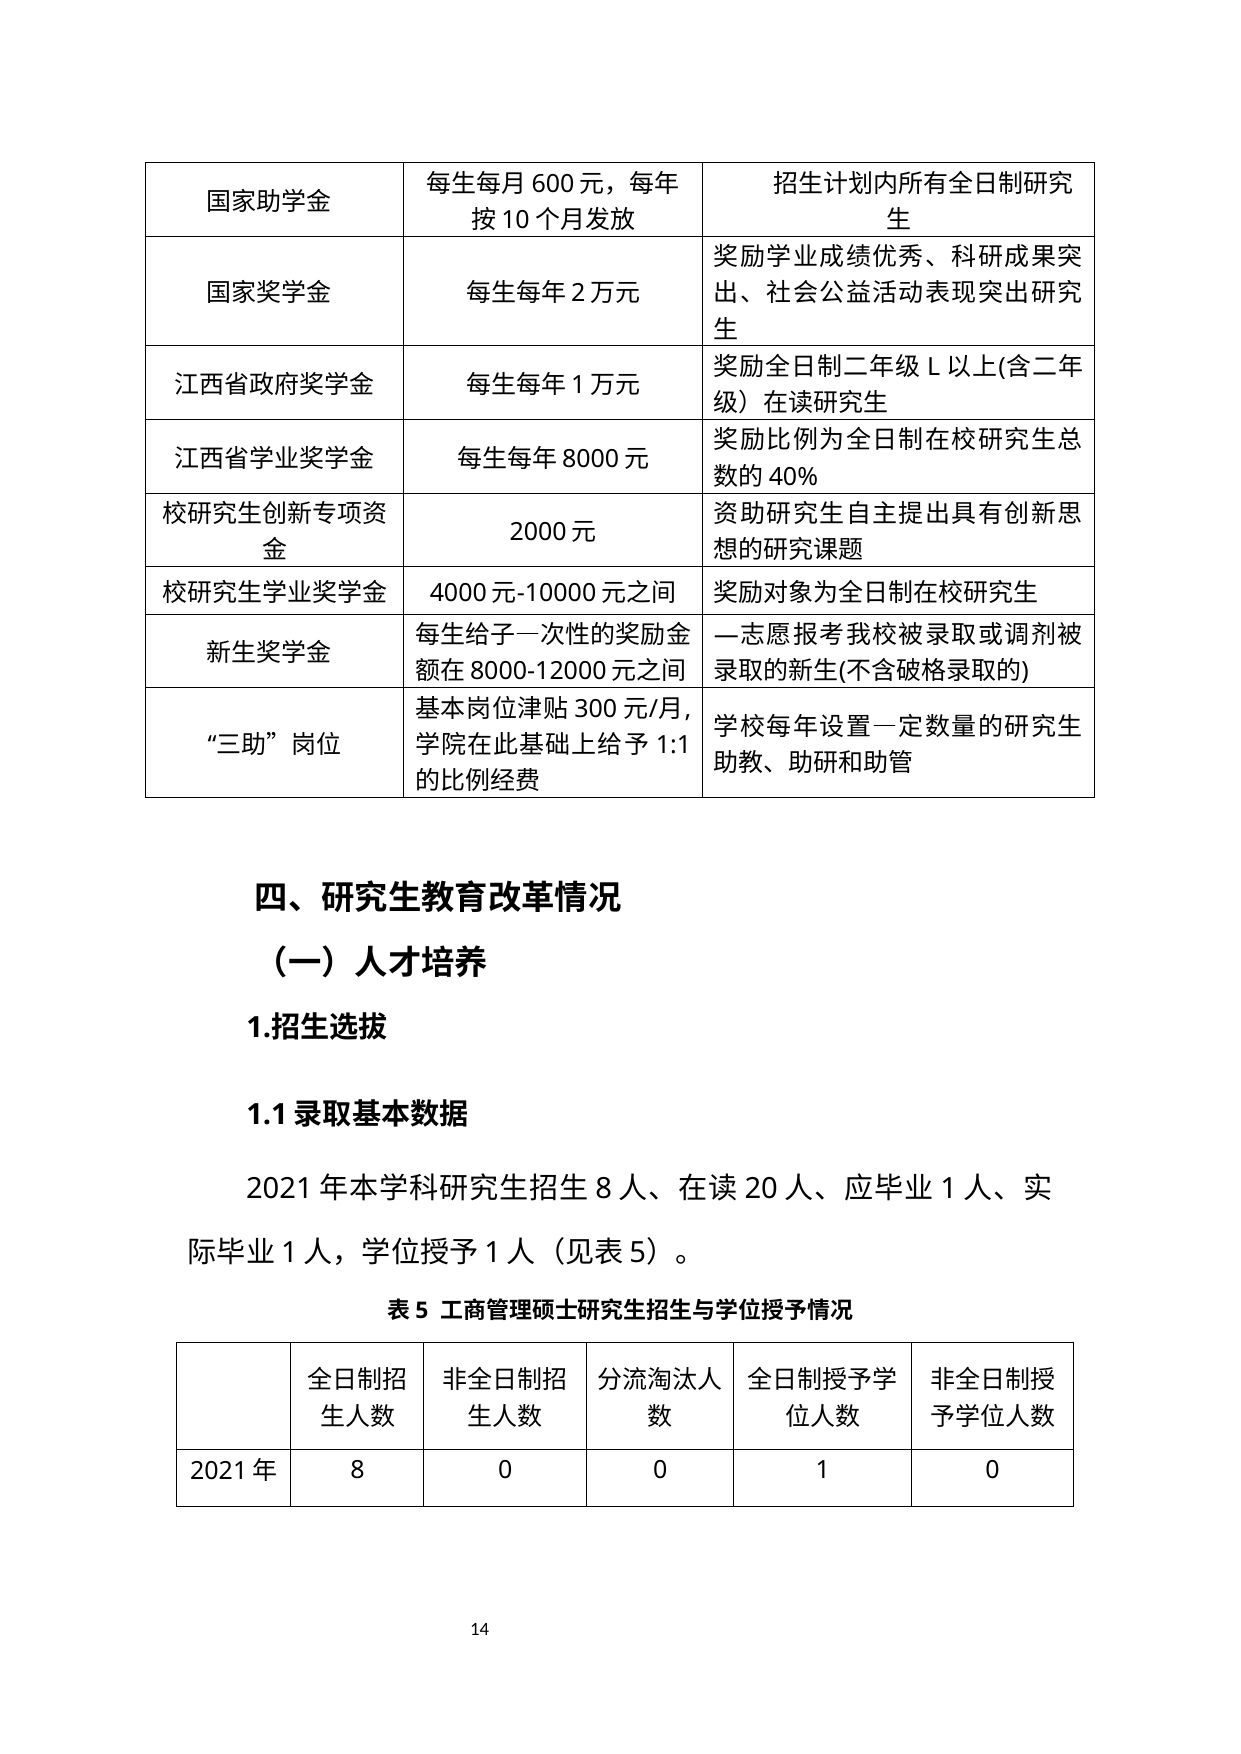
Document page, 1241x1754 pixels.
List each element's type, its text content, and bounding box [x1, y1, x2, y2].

subtitle （一）人才培养 [187, 928, 1053, 993]
table_header [177, 1343, 290, 1449]
table_cell 江西省政府奖学金 [146, 346, 403, 419]
table_cell 2021年 [177, 1450, 290, 1506]
table_cell 江西省学业奖学金 [146, 420, 403, 492]
table_cell 国家助学金 [146, 163, 403, 236]
table_header 非全日制招生人数 [424, 1343, 586, 1449]
table_cell 资助研究生自主提出具有创新思想的研究课题 [703, 494, 1094, 566]
text 1.1录取基本数据 [187, 1079, 1053, 1144]
table_cell 4000元-10000元之间 [404, 567, 702, 613]
table_cell 0 [424, 1450, 586, 1506]
table_cell 新生奖学金 [146, 615, 403, 687]
table_cell 奖励比例为全日制在校研究生总数的40% [703, 420, 1094, 492]
table_cell 0 [912, 1450, 1073, 1506]
table_cell 1 [734, 1450, 911, 1506]
table_header 全日制招生人数 [291, 1343, 423, 1449]
table_cell 每生每年2万元 [404, 237, 702, 345]
table_cell 奖励全日制二年级L以上(含二年级）在读研究生 [703, 346, 1094, 419]
table_cell 每生每年8000元 [404, 420, 702, 492]
table_header 全日制授予学位人数 [734, 1343, 911, 1449]
table_cell —志愿报考我校被录取或调剂被录取的新生(不含破格录取的) [703, 615, 1094, 687]
table_cell 校研究生创新专项资金 [146, 494, 403, 566]
table_cell 国家奖学金 [146, 237, 403, 345]
table_cell 每生每月600元，每年按10个月发放 [404, 163, 702, 236]
text 四、研究生教育改革情况 [187, 863, 1053, 928]
text 2021年本学科研究生招生8人、在读20人、应毕业1人、实际毕业1人，学位授予1人（见表5）。 [187, 1165, 1053, 1271]
table_cell 每生给子—次性的奖励金额在8000-12000元之间 [404, 615, 702, 687]
text 1.招生选拔 [187, 993, 1053, 1058]
table_cell 每生每年1万元 [404, 346, 702, 419]
table_header 分流淘汰人数 [587, 1343, 733, 1449]
table_cell 学校每年设置—定数量的研究生助教、助研和助管 [703, 688, 1094, 797]
table_cell 8 [291, 1450, 423, 1506]
table_cell 0 [587, 1450, 733, 1506]
table_cell 奖励对象为全日制在校研究生 [703, 567, 1094, 613]
text 表5 工商管理硕士研究生招生与学位授予情况 [187, 1292, 1053, 1326]
table_cell “三助”岗位 [146, 688, 403, 797]
table_cell 校研究生学业奖学金 [146, 567, 403, 613]
table_cell 2000元 [404, 494, 702, 566]
table_header 非全日制授予学位人数 [912, 1343, 1073, 1449]
table_cell 招生计划内所有全日制研究生 [703, 163, 1094, 236]
table_cell 基本岗位津贴300元/月,学院在此基础上给予1:1的比例经费 [404, 688, 702, 797]
table_cell 奖励学业成绩优秀、科研成果突出、社会公益活动表现突出研究生 [703, 237, 1094, 345]
